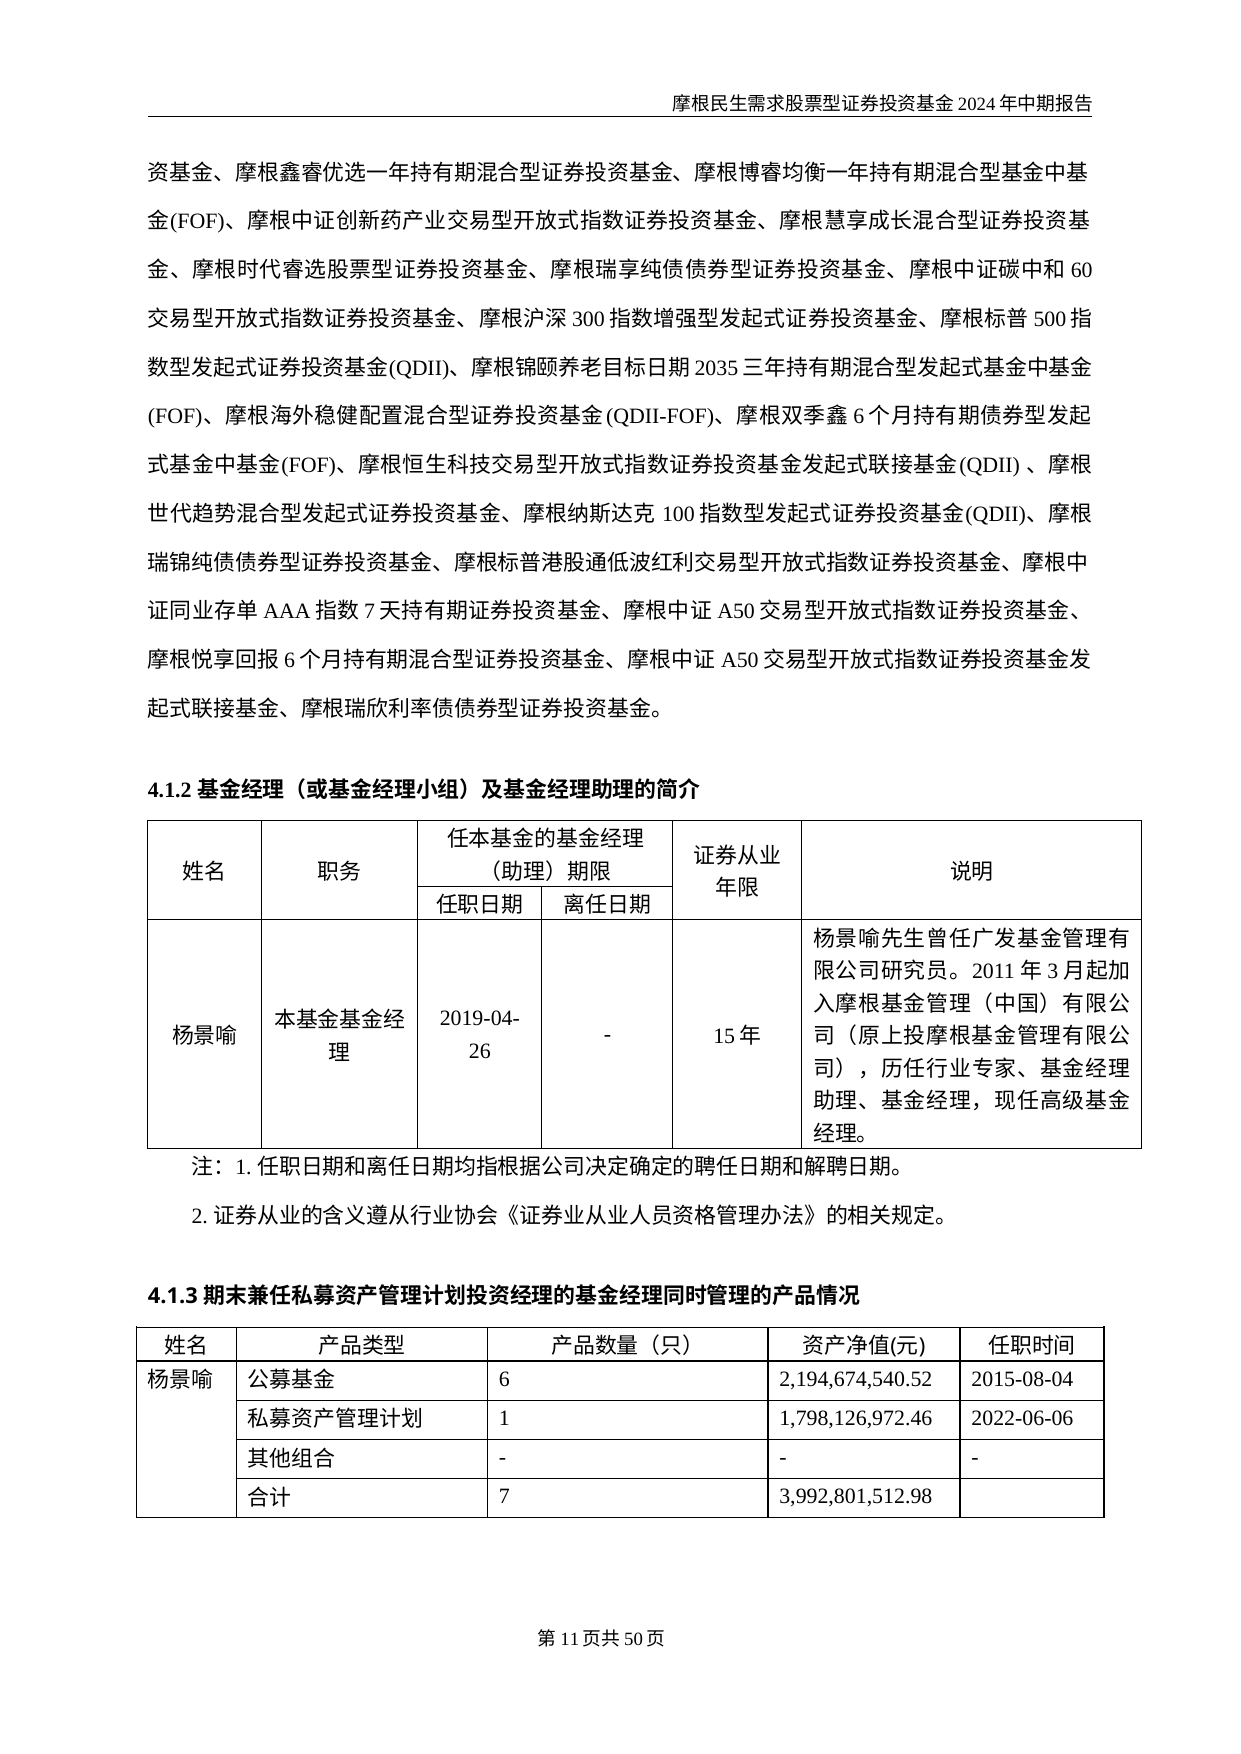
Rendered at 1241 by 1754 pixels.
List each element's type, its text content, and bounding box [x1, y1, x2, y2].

table_cell 其他组合 [237, 1440, 487, 1478]
table_cell 离任日期 [542, 887, 672, 919]
table_cell - [488, 1440, 767, 1478]
table_cell - [769, 1440, 959, 1478]
text 4.1.3 期末兼任私募资产管理计划投资经理的基金经理同时管理的产品情况 [148, 1278, 1092, 1311]
table_header 姓名 [148, 821, 261, 919]
table_cell 2015-08-04 [961, 1362, 1103, 1399]
table_cell 公募基金 [237, 1362, 487, 1399]
table_header 姓名 [137, 1328, 236, 1360]
table_header 产品类型 [237, 1328, 487, 1360]
table_cell 6 [488, 1362, 767, 1399]
table_cell 1,798,126,972.46 [769, 1401, 959, 1438]
text 2. 证券从业的含义遵从行业协会《证券业从业人员资格管理办法》的相关规定。 [148, 1197, 1092, 1230]
table_cell 任职日期 [418, 887, 541, 919]
table_cell [961, 1479, 1103, 1517]
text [148, 154, 1092, 723]
text 注：1. 任职日期和离任日期均指根据公司决定确定的聘任日期和解聘日期。 [148, 1149, 1092, 1181]
table_cell 私募资产管理计划 [237, 1401, 487, 1438]
table_cell 2022-06-06 [961, 1401, 1103, 1438]
table_cell 3,992,801,512.98 [769, 1479, 959, 1517]
table_cell 7 [488, 1479, 767, 1517]
table_header 产品数量（只） [488, 1328, 767, 1360]
table_cell - [961, 1440, 1103, 1478]
table_cell 2,194,674,540.52 [769, 1362, 959, 1399]
table_header 资产净值(元) [769, 1328, 959, 1360]
table_cell - [542, 920, 672, 1148]
text 4.1.2 基金经理（或基金经理小组）及基金经理助理的简介 [148, 771, 1092, 804]
table_cell 本基金基金经理 [262, 920, 417, 1148]
table_cell 杨景喻 [148, 920, 261, 1148]
table_cell 杨景喻 [137, 1362, 236, 1517]
table_header 职务 [262, 821, 417, 919]
table_cell 1 [488, 1401, 767, 1438]
table_header 证券从业年限 [673, 821, 801, 919]
table_cell 杨景喻先生曾任广发基金管理有限公司研究员。2011年3月起加入摩根基金管理（中国）有限公司（原上投摩根基金管理有限公司），历任行业专家、基金经理助理、基金经理，现任高级基金经理。 [802, 920, 1141, 1148]
table_header 任本基金的基金经理（助理）期限 [418, 821, 672, 886]
table_header 说明 [802, 821, 1141, 919]
table_cell 合计 [237, 1479, 487, 1517]
table_cell 15年 [673, 920, 801, 1148]
table_header 任职时间 [961, 1328, 1103, 1360]
table_cell 2019-04-26 [418, 920, 541, 1148]
